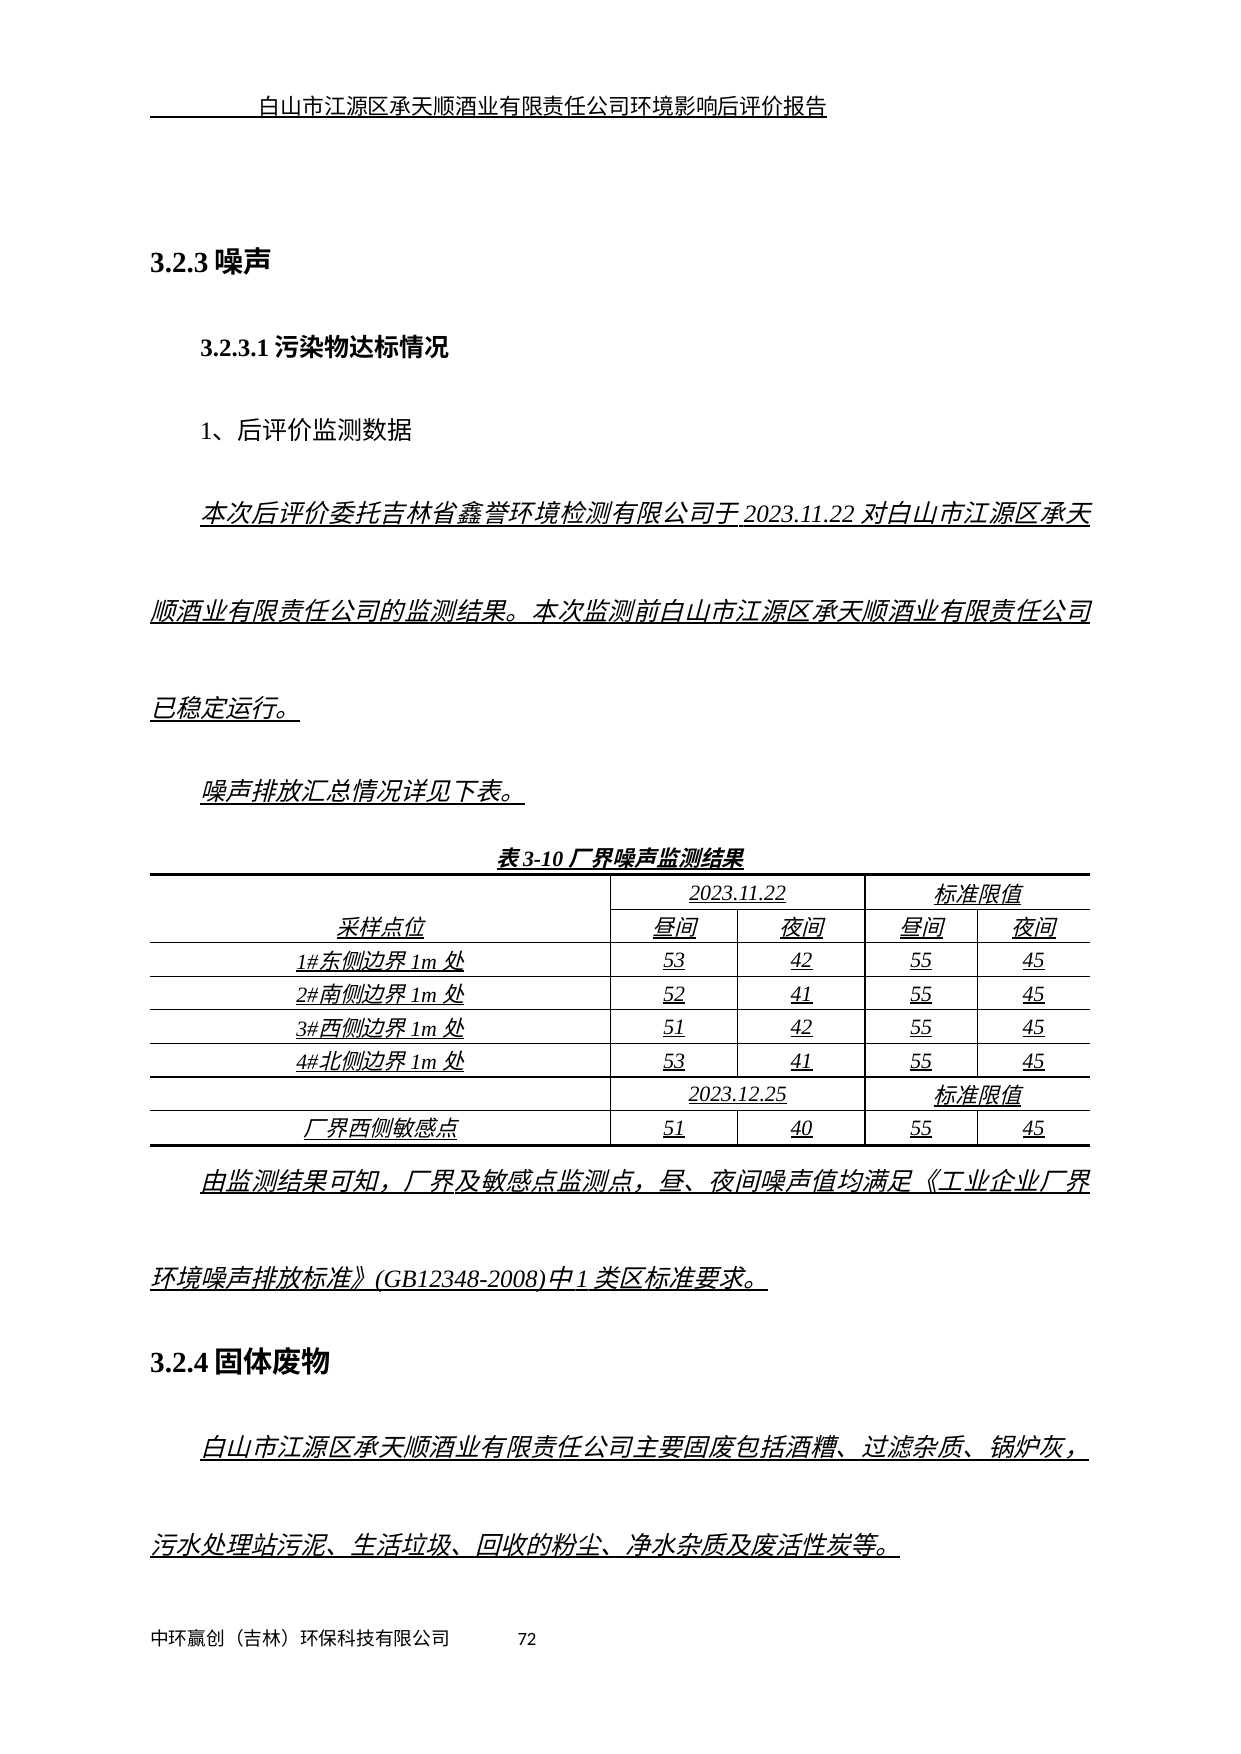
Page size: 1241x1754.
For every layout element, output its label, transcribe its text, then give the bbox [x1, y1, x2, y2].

table_cell 2023.12.25 [611, 1078, 864, 1110]
table_cell 53 [611, 943, 737, 976]
text 白山市江源区承天顺酒业有限责任公司主要固废包括酒糟、过滤杂质、锅炉灰，污水处理站污泥、生活垃圾、回收的粉尘、净水杂质及废活性炭等。 [150, 1413, 1090, 1576]
subtitle 3.2.3.1污染物达标情况 [150, 313, 1090, 378]
table_cell 52 [611, 977, 737, 1009]
table_cell 53 [611, 1044, 737, 1076]
table_cell 42 [738, 943, 864, 976]
text 本次后评价委托吉林省鑫誉环境检测有限公司于2023.11.22对白山市江源区承天顺酒业有限责任公司的监测结果。本次监测前白山市江源区承天顺酒业有限责任公司已稳定运行。 [150, 624, 1090, 739]
text 由监测结果可知，厂界及敏感点监测点，昼、夜间噪声值均满足《工业企业厂界环境噪声排放标准》(GB12348-2008)中1类区标准要求。 [150, 1147, 1090, 1309]
table_cell 40 [738, 1111, 864, 1143]
table_cell 昼间 [611, 910, 737, 942]
table_cell 55 [866, 1111, 977, 1143]
table_cell 51 [611, 1111, 737, 1143]
table_cell 3#西侧边界 1m 处 [150, 1010, 610, 1043]
table_cell 55 [866, 1044, 977, 1076]
table_cell 厂界西侧敏感点 [150, 1111, 610, 1143]
table_cell 51 [611, 1010, 737, 1043]
table_cell 4#北侧边界 1m 处 [150, 1044, 610, 1076]
table_cell 2#南侧边界 1m 处 [150, 977, 610, 1009]
table_cell [150, 1078, 610, 1110]
table_cell 45 [978, 943, 1090, 976]
table_cell 昼间 [866, 910, 977, 942]
text 1、后评价监测数据 [150, 396, 1090, 461]
table_cell 42 [738, 1010, 864, 1043]
table_cell 45 [978, 977, 1090, 1009]
text 噪声排放汇总情况详见下表。 [150, 757, 1090, 822]
table_cell 45 [978, 1044, 1090, 1076]
table_header 2023.11.22 [611, 876, 864, 909]
table_cell 标准限值 [866, 1078, 1090, 1110]
table_cell 夜间 [978, 910, 1090, 942]
table_cell 41 [738, 1044, 864, 1076]
table_cell 41 [738, 977, 864, 1009]
table_cell 55 [866, 977, 977, 1009]
table_cell 1#东侧边界 1m 处 [150, 943, 610, 976]
table_cell 55 [866, 1010, 977, 1043]
subtitle 3.2.4固体废物 [150, 1327, 1090, 1392]
subtitle 3.2.3噪声 [150, 227, 1090, 292]
table_header 标准限值 [866, 876, 1090, 909]
table_header 采样点位 [150, 876, 610, 942]
text 表3-10 厂界噪声监测结果 [150, 841, 1090, 873]
table_cell 55 [866, 943, 977, 976]
table_cell 45 [978, 1111, 1090, 1143]
table_cell 夜间 [738, 910, 864, 942]
text 本次后评价委托吉林省鑫誉环境检测有限公司于2023.11.22对白山市江源区承天顺酒业有限责任公司的监测结果。本次监测前白山市江源区承天顺酒业有限责任公司已稳定运行。 [150, 479, 1090, 622]
table_cell 45 [978, 1010, 1090, 1043]
